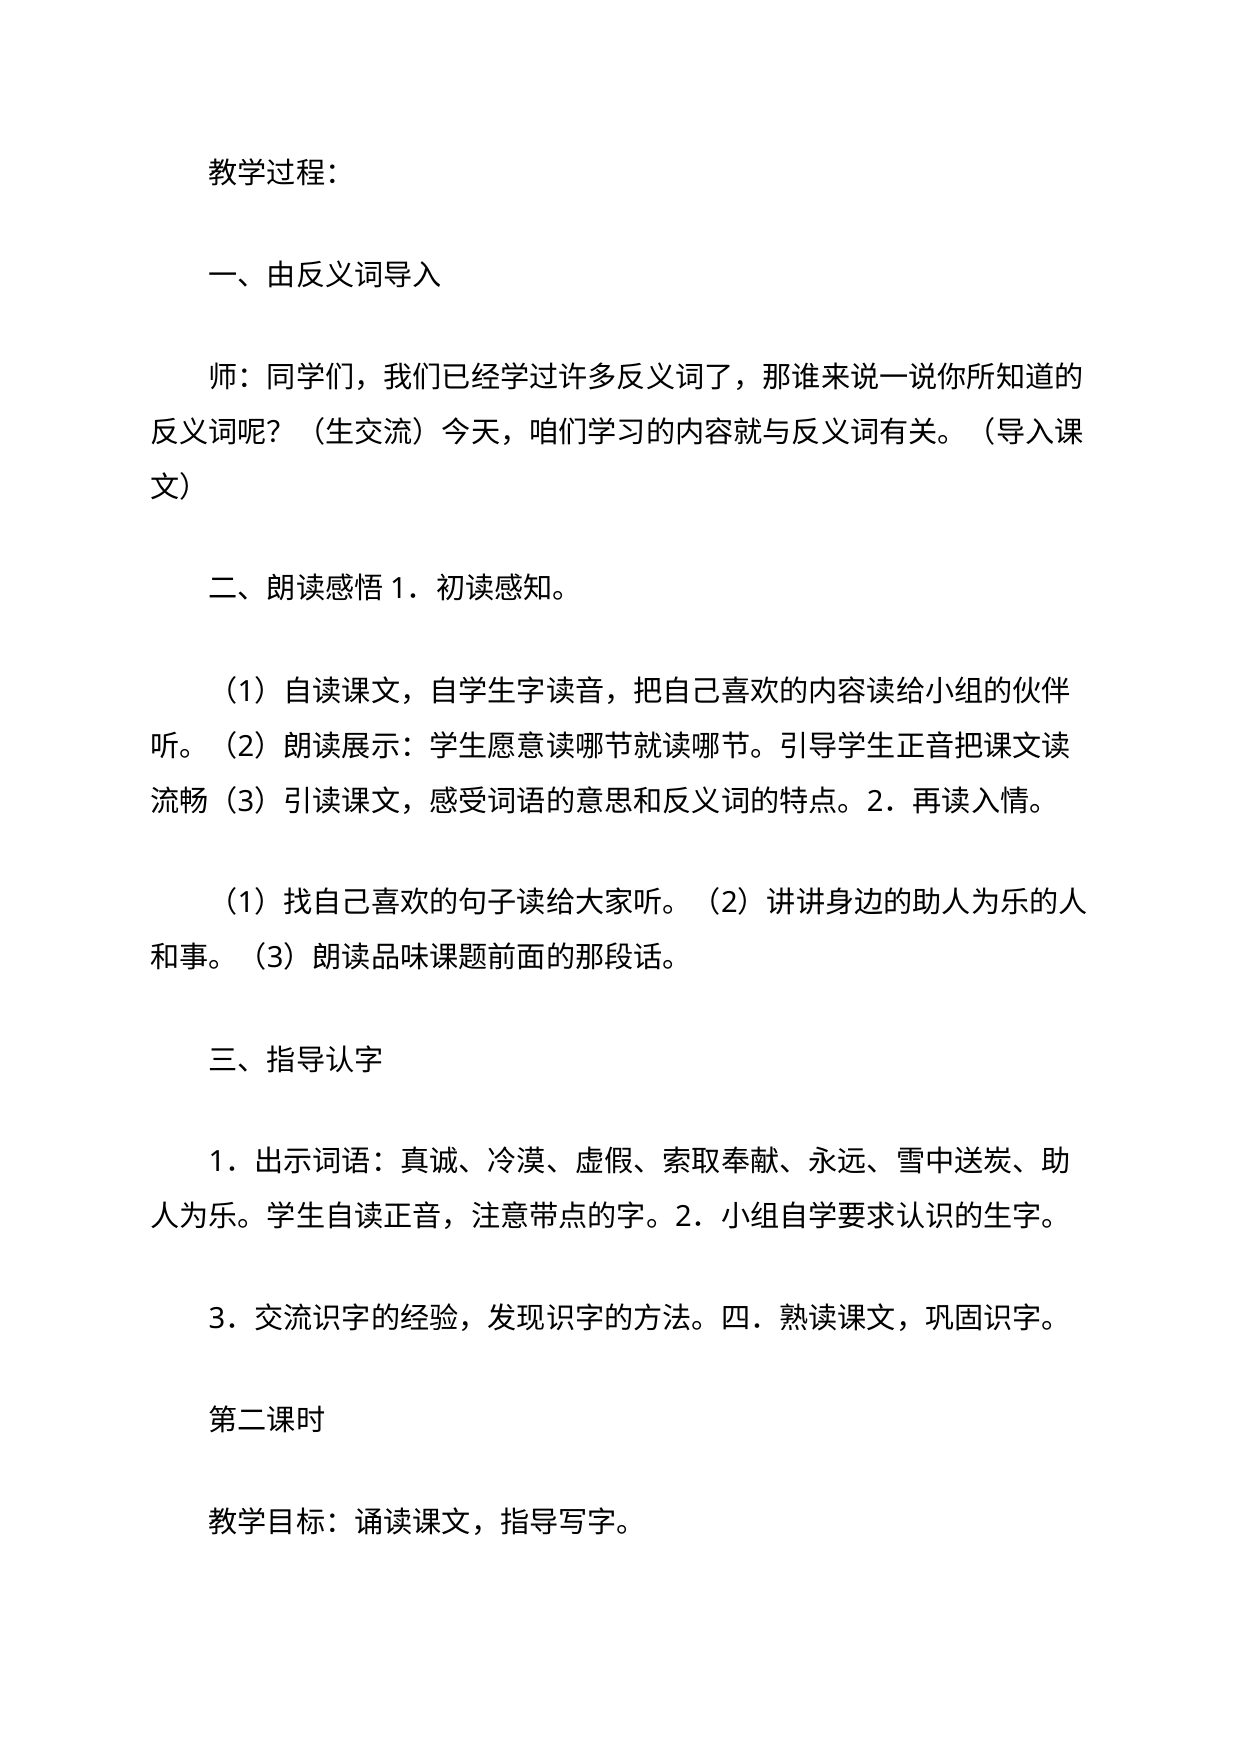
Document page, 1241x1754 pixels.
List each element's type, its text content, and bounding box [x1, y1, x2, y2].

text 三、指导认字 [150, 1036, 1090, 1078]
text 二、朗读感悟 1．初读感知。 [150, 565, 1090, 607]
text 1．出示词语：真诚、冷漠、虚假、索取奉献、永远、雪中送炭、助人为乐。学生自读正音，注意带点的字。2．小组自学要求认识的生字。 [150, 1138, 1090, 1235]
text 一、由反义词导入 [150, 252, 1090, 294]
text 师：同学们，我们已经学过许多反义词了，那谁来说一说你所知道的反义词呢？（生交流）今天，咱们学习的内容就与反义词有关。（导入课文） [150, 353, 1090, 506]
text （1）自读课文，自学生字读音，把自己喜欢的内容读给小组的伙伴听。（2）朗读展示：学生愿意读哪节就读哪节。引导学生正音把课文读流畅（3）引读课文，感受词语的意思和反义词的特点。2．再读入情。 [150, 667, 1090, 819]
text 教学过程： [150, 150, 1090, 192]
text 3．交流识字的经验，发现识字的方法。四．熟读课文，巩固识字。 [150, 1295, 1090, 1337]
text （1）找自己喜欢的句子读给大家听。（2）讲讲身边的助人为乐的人和事。（3）朗读品味课题前面的那段话。 [150, 879, 1090, 976]
text 教学目标：诵读课文，指导写字。 [150, 1498, 1090, 1541]
text 第二课时 [150, 1397, 1090, 1439]
